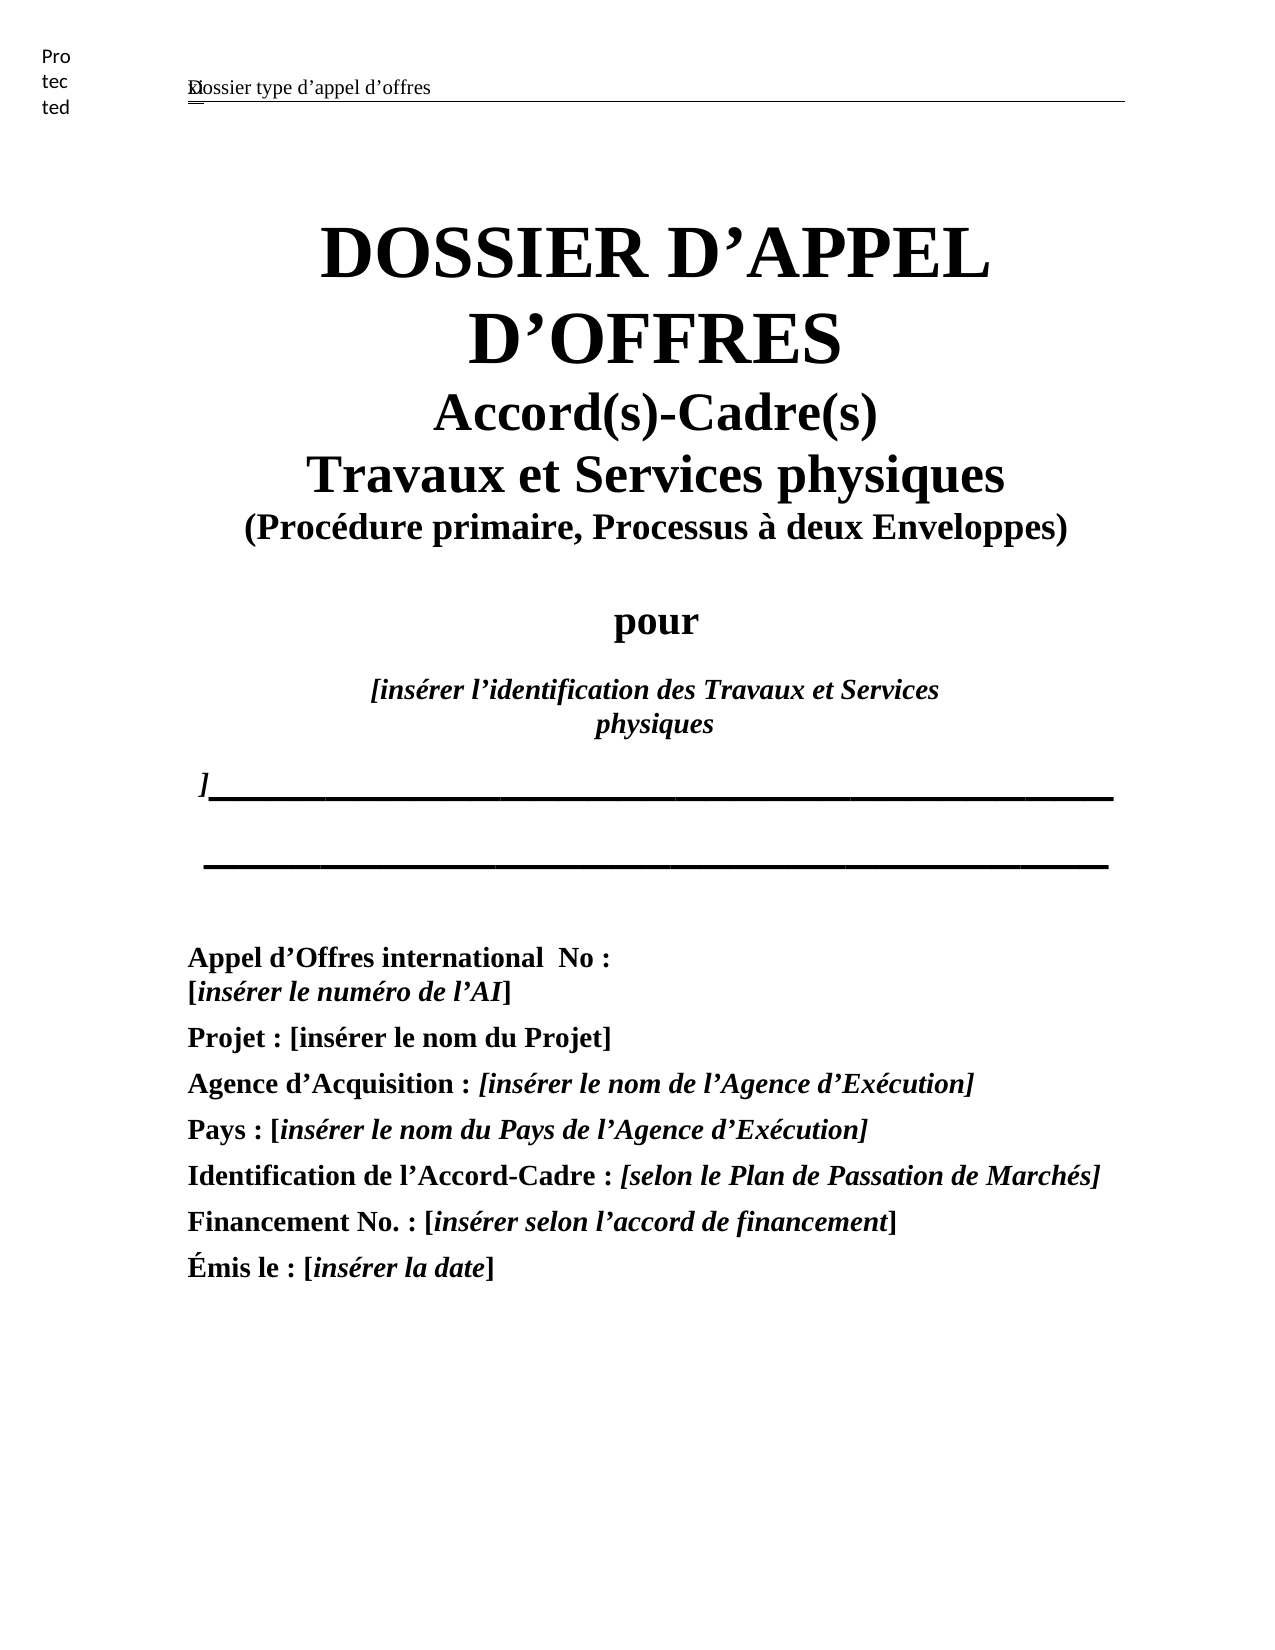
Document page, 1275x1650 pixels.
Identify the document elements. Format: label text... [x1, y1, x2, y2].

text Financement No. : [insérer selon l’accord de financement] [187, 1204, 1125, 1238]
text Accord(s)-Cadre(s) [187, 380, 1125, 442]
text (Procédure primaire, Processus à deux Enveloppes) [187, 504, 1125, 548]
text Travaux et Services physiques [187, 442, 1125, 504]
text _______________________________ [187, 806, 1125, 873]
text Émis le : [insérer la date] [187, 1250, 1125, 1284]
title [insérer l’identification des Travaux et Services physiques]_______________________________ [187, 672, 1125, 806]
text Pays : [insérer le nom du Pays de l’Agence d’Exécution] [187, 1112, 1125, 1146]
text Projet : [insérer le nom du Projet] [187, 1020, 1125, 1054]
text Appel d’Offres international No : [insérer le numéro de l’AI] [187, 941, 1125, 1008]
text Identification de l’Accord-Cadre : [selon le Plan de Passation de Marchés] [187, 1158, 1125, 1192]
text pour [187, 596, 1125, 643]
text DOSSIER D’APPEL D’OFFRES [187, 207, 1125, 380]
text Agence d’Acquisition : [insérer le nom de l’Agence d’Exécution] [187, 1066, 1125, 1100]
